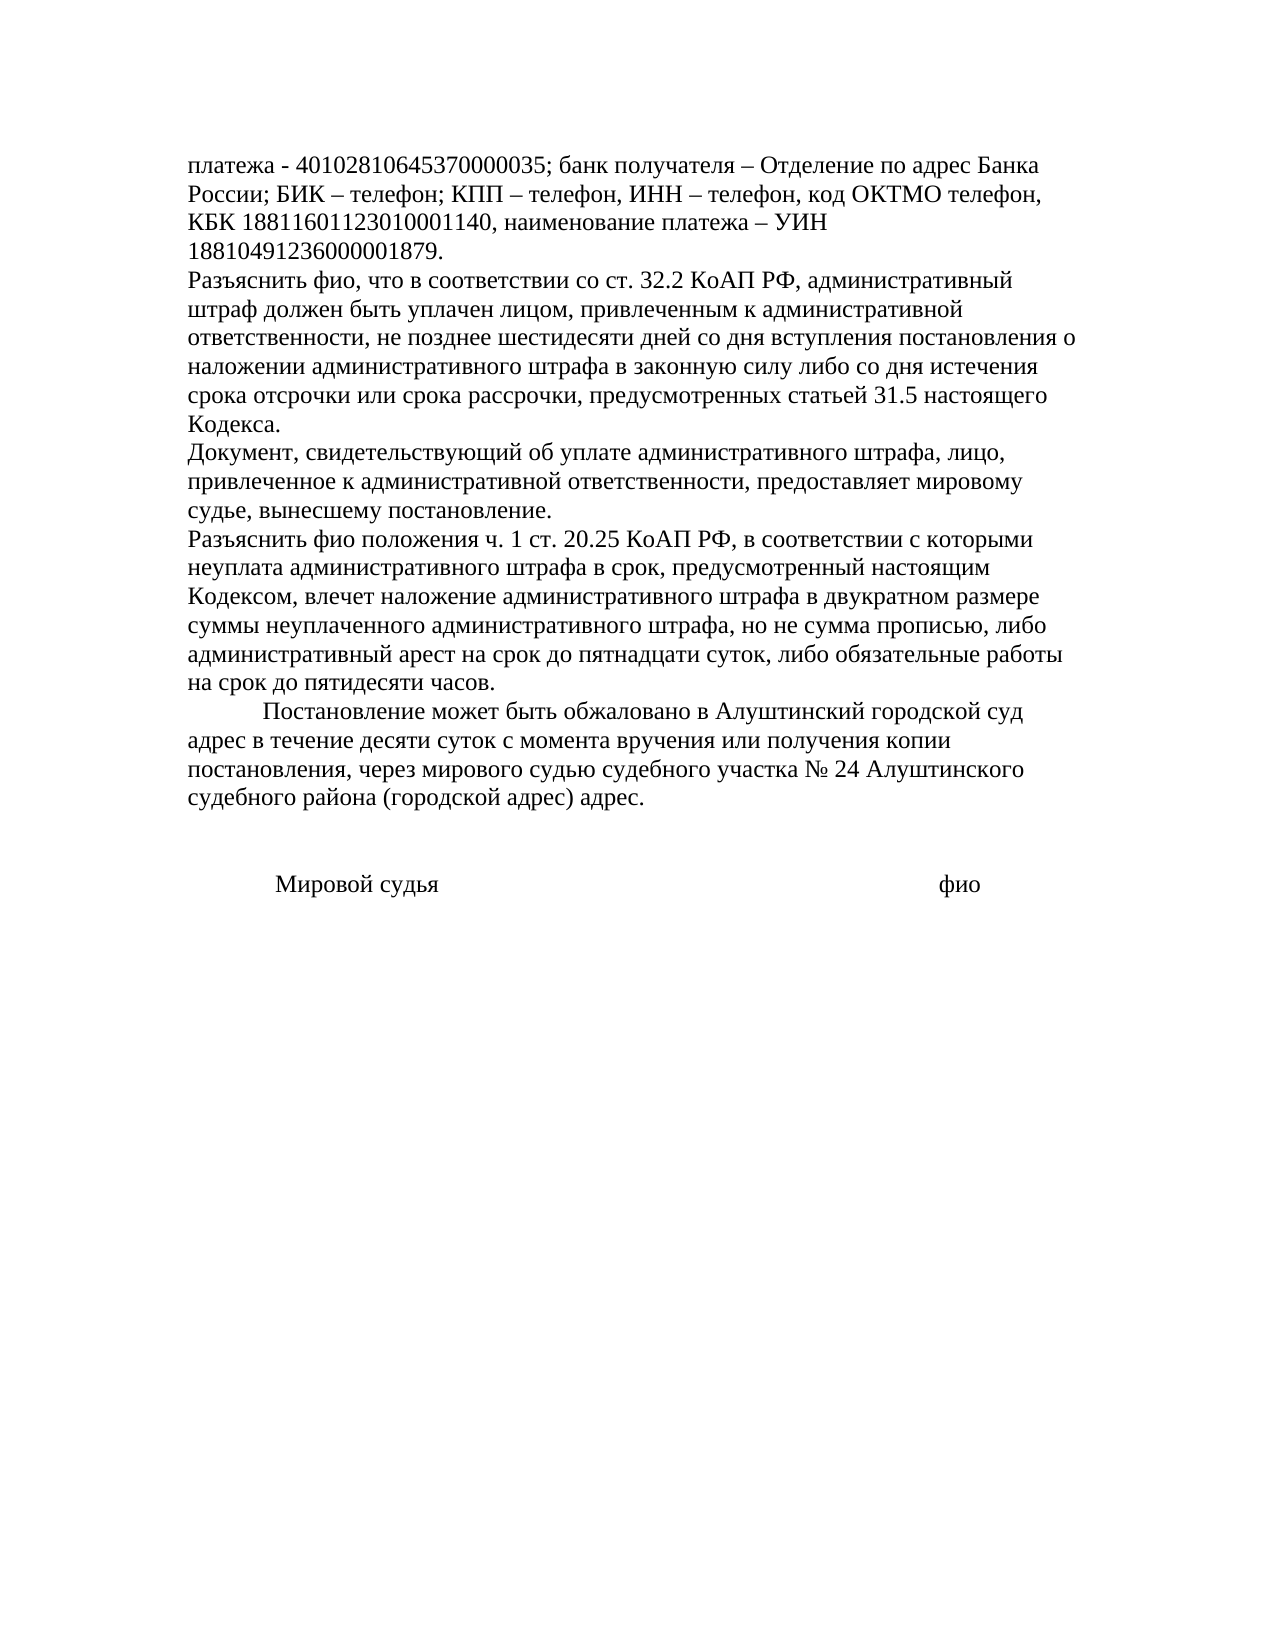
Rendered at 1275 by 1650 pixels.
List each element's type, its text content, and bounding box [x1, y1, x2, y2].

text Постановление может быть обжаловано в Алуштинский городской суд адрес в течение десяти суток с момента вручения или получения копии постановления, через мирового судью судебного участка № 24 Алуштинского судебного района (городской адрес) адрес. [187, 696, 1087, 811]
text Мировой судья фио [187, 869, 1087, 897]
text Разъяснить фио положения ч. 1 ст. 20.25 КоАП РФ, в соответствии с которыми неуплата административного штрафа в срок, предусмотренный настоящим Кодексом, влечет наложение административного штрафа в двукратном размере суммы неуплаченного административного штрафа, но не сумма прописью, либо административный арест на срок до пятнадцати суток, либо обязательные работы на срок до пятидесяти часов. [187, 524, 1087, 696]
text Документ, свидетельствующий об уплате административного штрафа, лицо, привлеченное к административной ответственности, предоставляет мировому судье, вынесшему постановление. [187, 437, 1087, 524]
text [187, 150, 1087, 265]
text Разъяснить фио, что в соответствии со ст. 32.2 КоАП РФ, административный штраф должен быть уплачен лицом, привлеченным к административной ответственности, не позднее шестидесяти дней со дня вступления постановления о наложении административного штрафа в законную силу либо со дня истечения срока отсрочки или срока рассрочки, предусмотренных статьей 31.5 настоящего Кодекса. [187, 265, 1087, 437]
